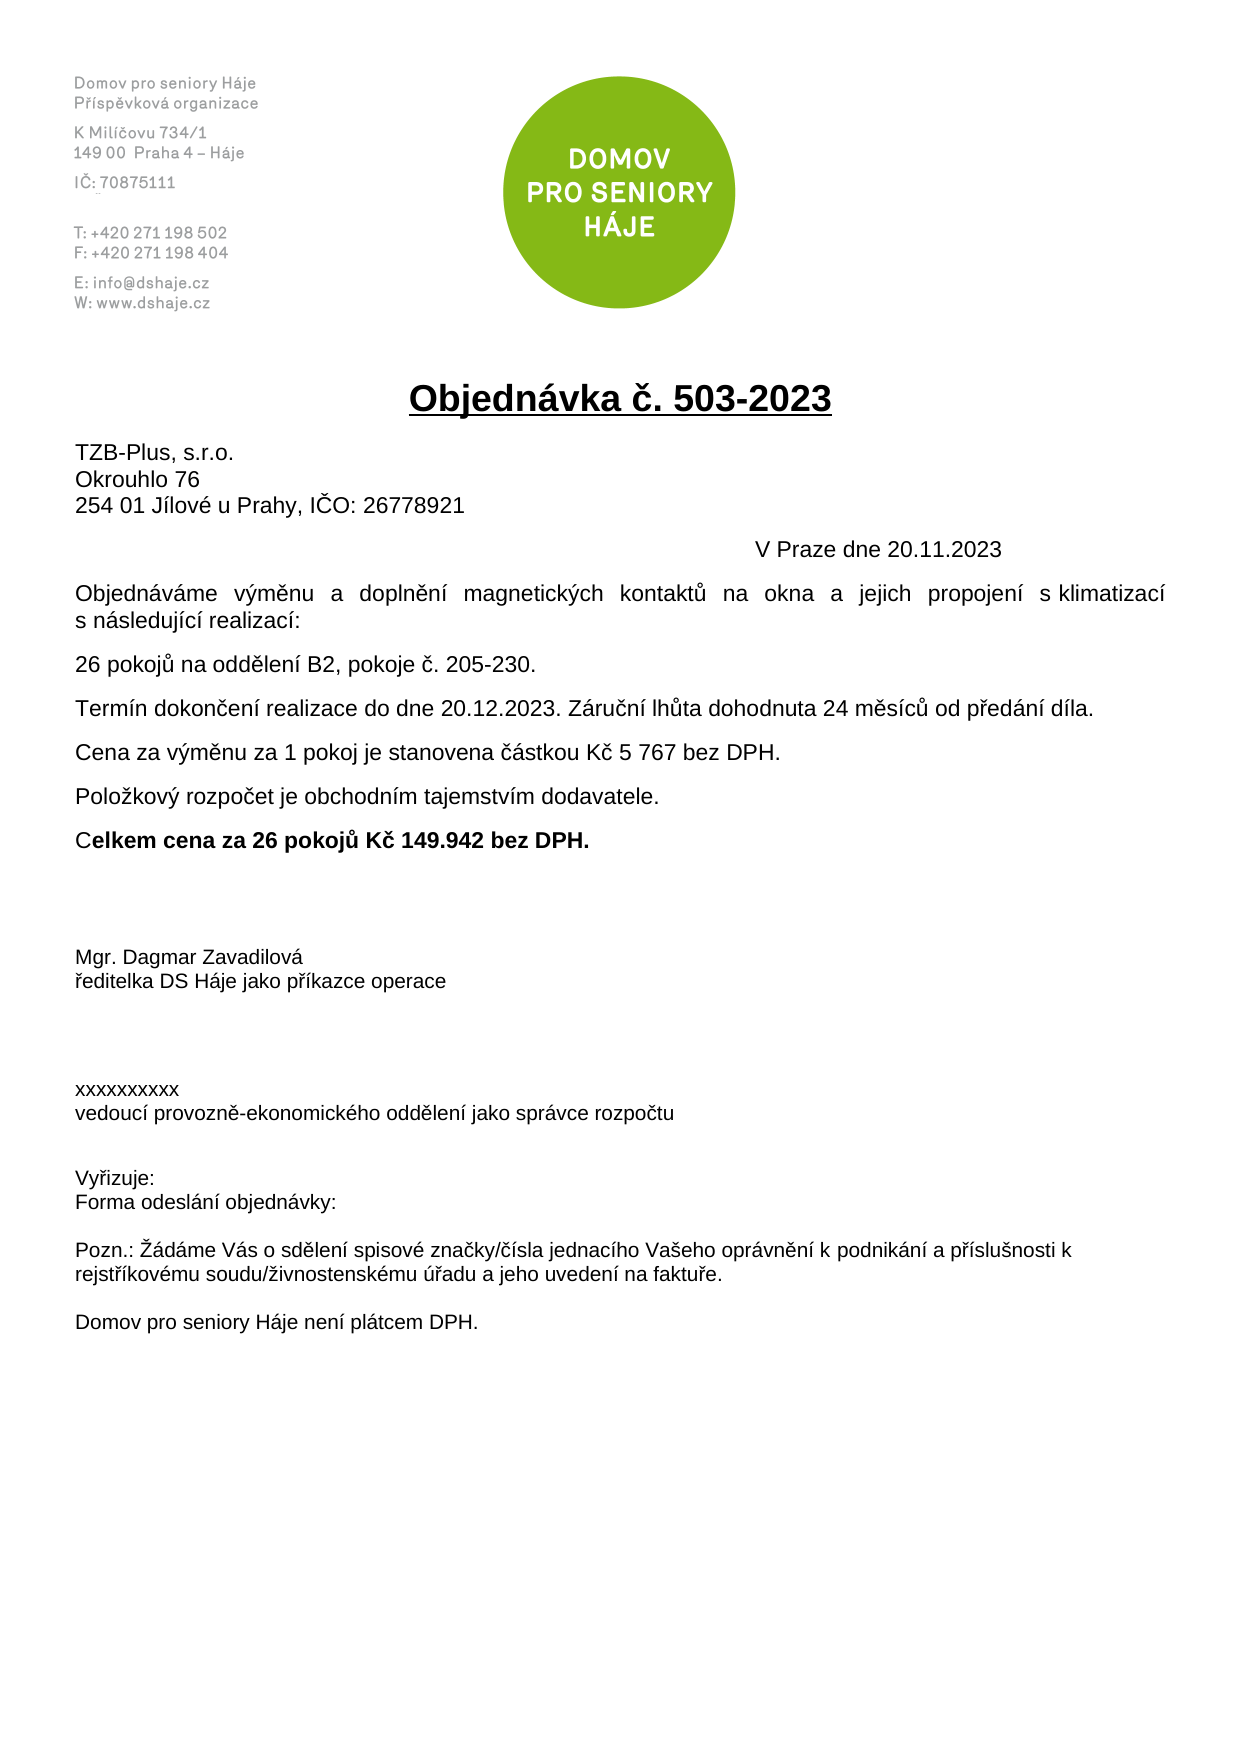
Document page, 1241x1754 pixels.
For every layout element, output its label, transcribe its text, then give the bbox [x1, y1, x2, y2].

text vedoucí provozně-ekonomického oddělení jako správce rozpočtu [75, 1100, 1165, 1124]
picture [0, 1, 1240, 406]
text Pozn.: Žádáme Vás o sdělení spisové značky/čísla jednacího Vašeho oprávnění k podnikání a příslušnosti k rejstříkovému soudu/živnostenskému úřadu a jeho uvedení na faktuře. [75, 1238, 1165, 1286]
text Objednávka č. 503-2023 [75, 376, 1165, 419]
text Položkový rozpočet je obchodním tajemstvím dodavatele. [75, 783, 1165, 809]
text V Praze dne 20.11.2023 [517, 536, 1165, 562]
text Termín dokončení realizace do dne 20.12.2023. Záruční lhůta dohodnuta 24 měsíců od předání díla. [75, 695, 1165, 721]
text 26 pokojů na oddělení B2, pokoje č. 205-230. [75, 651, 1165, 677]
text TZB-Plus, s.r.o. Okrouhlo 76 254 01 Jílové u Prahy, IČO: 26778921 [75, 439, 1165, 518]
text Celkem cena za 26 pokojů Kč 149.942 bez DPH. [75, 827, 1165, 853]
text xxxxxxxxxx [75, 1076, 1165, 1100]
text Objednáváme výměnu a doplnění magnetických kontaktů na okna a jejich propojení s klimatizací s následující realizací: [75, 580, 1165, 633]
text Vyřizuje: [75, 1166, 1165, 1190]
text ředitelka DS Háje jako příkazce operace [75, 969, 1165, 993]
text Domov pro seniory Háje není plátcem DPH. [75, 1310, 1165, 1334]
text Cena za výměnu za 1 pokoj je stanovena částkou Kč 5 767 bez DPH. [75, 739, 1165, 765]
text Mgr. Dagmar Zavadilová [75, 945, 1165, 969]
text Forma odeslání objednávky: [75, 1190, 1165, 1214]
